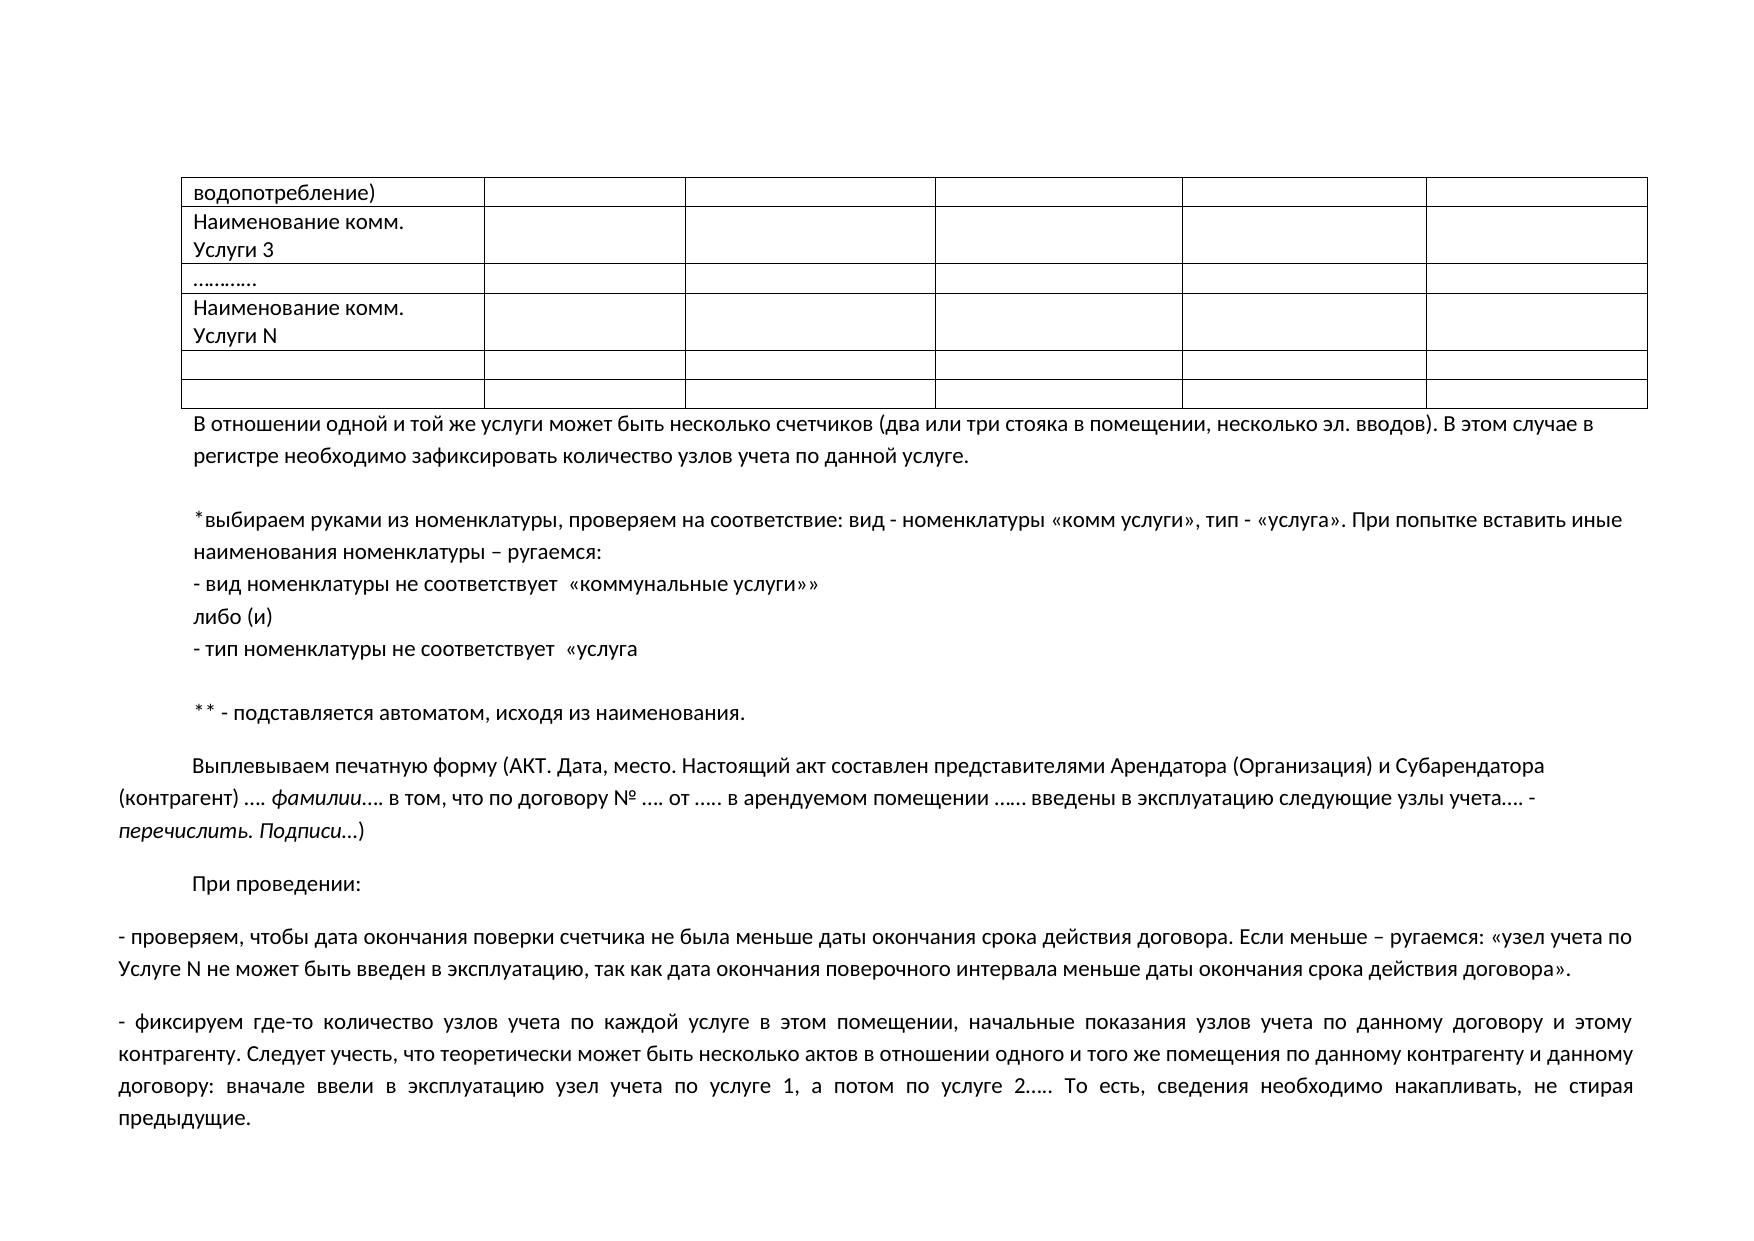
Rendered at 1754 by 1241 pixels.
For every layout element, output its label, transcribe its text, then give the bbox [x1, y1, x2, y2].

table_cell [686, 351, 935, 378]
table_cell [686, 380, 935, 408]
table_cell [1427, 264, 1647, 292]
list - вид номенклатуры не соответствует «коммунальные услуги»» [193, 569, 1636, 598]
table_cell [1427, 207, 1647, 263]
table_cell [485, 294, 685, 349]
table_cell М3 [485, 178, 685, 206]
text - фиксируем где-то количество узлов учета по каждой услуге в этом помещении, начальные показания узлов учета по данному договору и этому контрагенту. Следует учесть, что теоретически может быть несколько актов в отношении одного и того же помещения по данному контрагенту и данному договору: вначале ввели в эксплуатацию узел учета по услуге 1, а потом по услуге 2….. То есть, сведения необходимо накапливать, не стирая предыдущие. [118, 1007, 1636, 1132]
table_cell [936, 178, 1182, 206]
table_cell [1183, 380, 1426, 408]
table_cell [686, 294, 935, 349]
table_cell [686, 178, 935, 206]
table_cell Наименование комм. Услуги 3 [182, 207, 484, 263]
table_cell [1183, 294, 1426, 349]
table_cell [1183, 351, 1426, 378]
table_cell Наименование комм. Услуги N [182, 294, 484, 349]
table_cell [1183, 207, 1426, 263]
table_cell [936, 294, 1182, 349]
text - проверяем, чтобы дата окончания поверки счетчика не была меньше даты окончания срока действия договора. Если меньше – ругаемся: «узел учета по Услуге N не может быть введен в эксплуатацию, так как дата окончания поверочного интервала меньше даты окончания срока действия договора». [118, 922, 1636, 982]
table_cell [1427, 294, 1647, 349]
list В отношении одной и той же услуги может быть несколько счетчиков (два или три стояка в помещении, несколько эл. вводов). В этом случае в регистре необходимо зафиксировать количество узлов учета по данной услуге. [193, 409, 1636, 469]
text Выплевываем печатную форму (АКТ. Дата, место. Настоящий акт составлен представителями Арендатора (Организация) и Субарендатора (контрагент) …. фамилии…. в том, что по договору № …. от ….. в арендуемом помещении …… введены в эксплуатацию следующие узлы учета…. - перечислить. Подписи…) [118, 751, 1636, 844]
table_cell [1183, 178, 1426, 206]
table_cell [1427, 351, 1647, 378]
table_cell [485, 380, 685, 408]
list - тип номенклатуры не соответствует «услуга [193, 634, 1636, 662]
table_cell [936, 380, 1182, 408]
text При проведении: [118, 869, 1636, 897]
table_cell [182, 351, 484, 378]
table_cell [182, 380, 484, 408]
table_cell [182, 178, 484, 206]
list *выбираем руками из номенклатуры, проверяем на соответствие: вид - номенклатуры «комм услуги», тип - «услуга». При попытке вставить иные наименования номенклатуры – ругаемся: [193, 505, 1636, 565]
table_cell [485, 351, 685, 378]
table_cell [1427, 380, 1647, 408]
table_cell [686, 207, 935, 263]
table_cell [686, 264, 935, 292]
table_cell [485, 207, 685, 263]
table_cell ………… [182, 264, 484, 292]
table_cell [1183, 264, 1426, 292]
table_cell [936, 264, 1182, 292]
table_cell [936, 351, 1182, 378]
table_cell Дата [1427, 178, 1647, 206]
list ** - подставляется автоматом, исходя из наименования. [193, 698, 1636, 726]
table_cell [936, 207, 1182, 263]
table_cell [485, 264, 685, 292]
list либо (и) [193, 602, 1636, 630]
